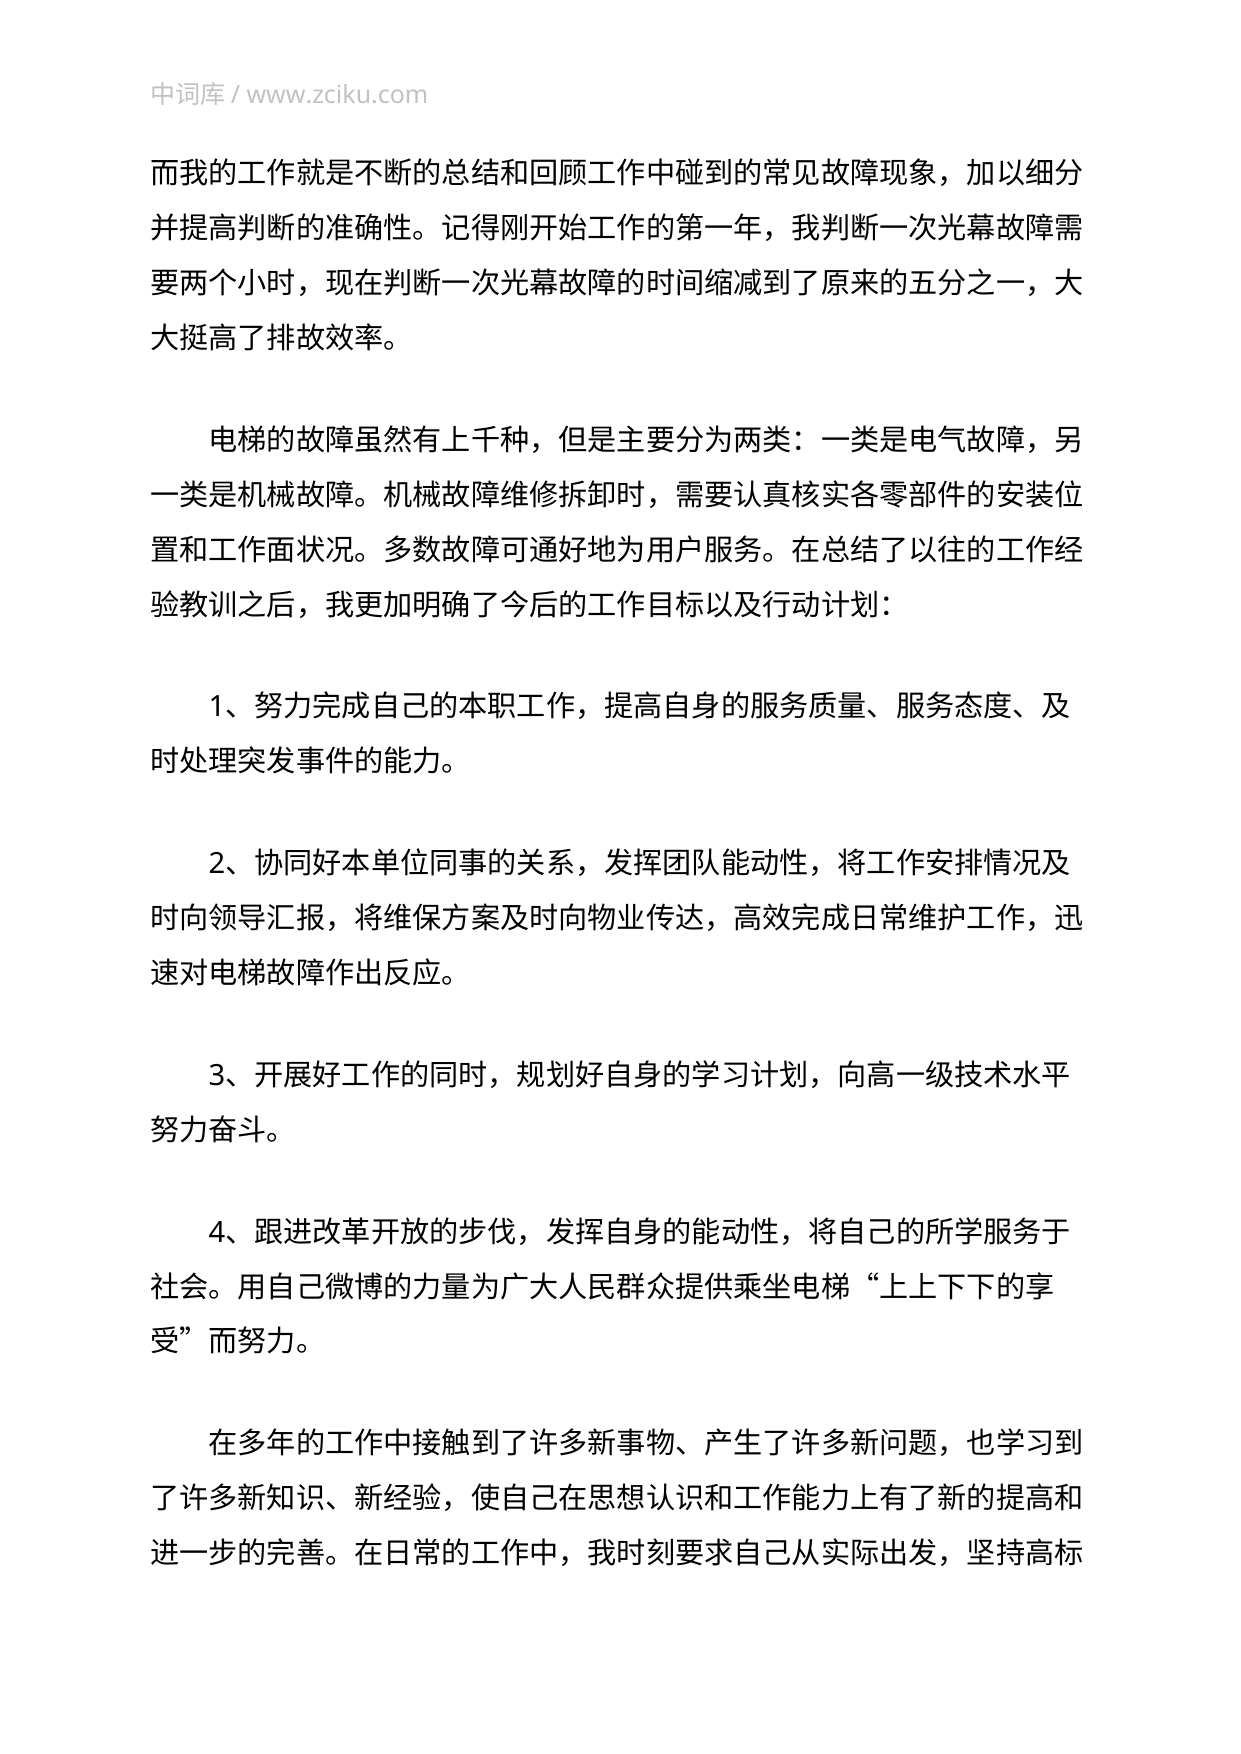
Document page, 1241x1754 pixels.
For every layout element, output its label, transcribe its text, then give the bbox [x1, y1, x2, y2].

text 电梯的故障虽然有上千种，但是主要分为两类：一类是电气故障，另一类是机械故障。机械故障维修拆卸时，需要认真核实各零部件的安装位置和工作面状况。多数故障可通好地为用户服务。在总结了以往的工作经验教训之后，我更加明确了今后的工作目标以及行动计划： [150, 416, 1090, 623]
text 1、努力完成自己的本职工作，提高自身的服务质量、服务态度、及时处理突发事件的能力。 [150, 683, 1090, 780]
text 2、协同好本单位同事的关系，发挥团队能动性，将工作安排情况及时向领导汇报，将维保方案及时向物业传达，高效完成日常维护工作，迅速对电梯故障作出反应。 [150, 840, 1090, 992]
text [150, 1420, 1090, 1572]
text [150, 150, 1090, 357]
text 3、开展好工作的同时，规划好自身的学习计划，向高一级技术水平努力奋斗。 [150, 1051, 1090, 1149]
text 4、跟进改革开放的步伐，发挥自身的能动性，将自己的所学服务于社会。用自己微博的力量为广大人民群众提供乘坐电梯“上上下下的享受”而努力。 [150, 1208, 1090, 1360]
